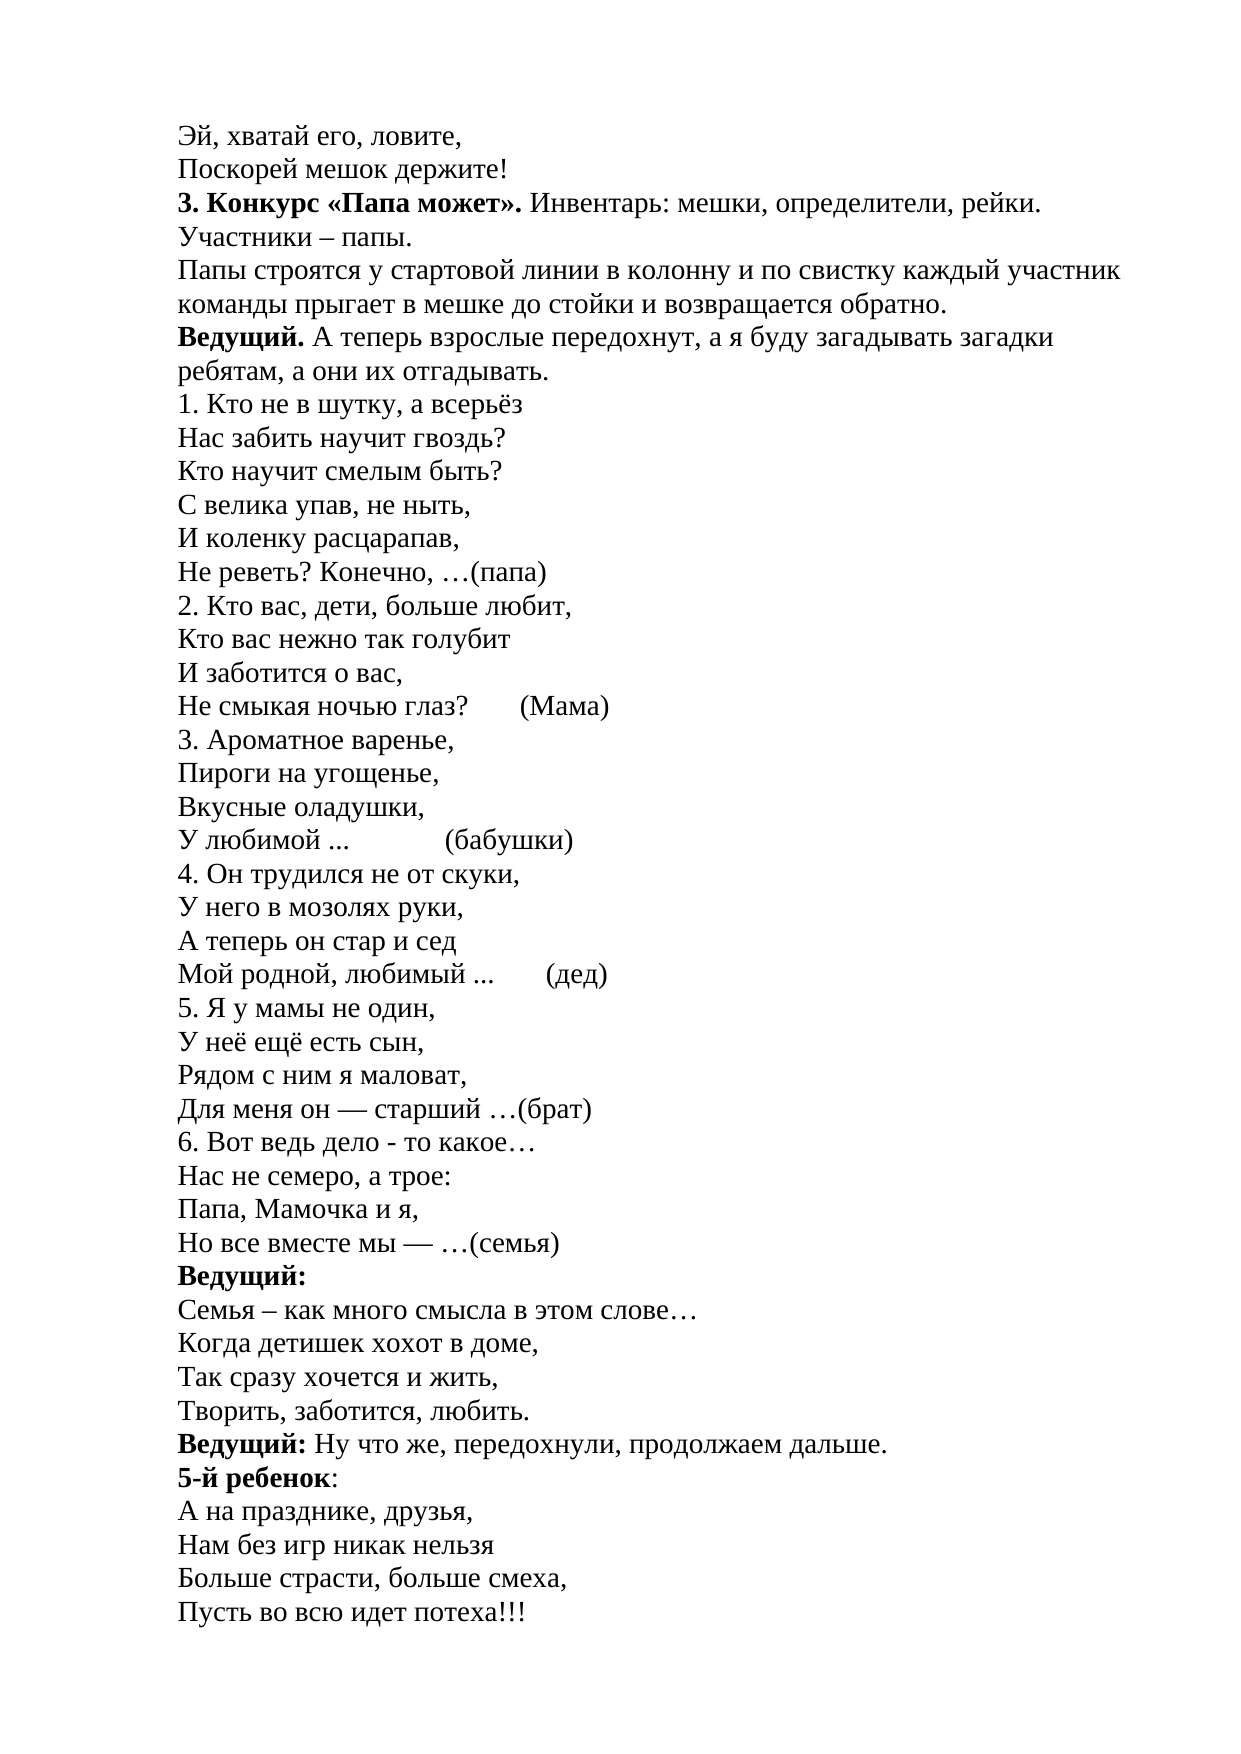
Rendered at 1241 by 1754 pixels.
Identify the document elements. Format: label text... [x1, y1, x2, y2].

text 3. Конкурс «Папа может». Инвентарь: мешки, определители, рейки. Участники – папы. [177, 185, 1152, 252]
text Нас забить научит гвоздь? [177, 420, 1152, 453]
text 6. Вот ведь дело - то какое… [177, 1124, 1152, 1158]
text 1. Кто не в шутку, а всерьёз [177, 386, 1152, 420]
text Поскорей мешок держите! [177, 152, 1152, 185]
text Пусть во всю идет потеха!!! [177, 1594, 1152, 1627]
text 5. Я у мамы не один, [177, 990, 1152, 1024]
text С велика упав, не ныть, [177, 487, 1152, 521]
text 4. Он трудился не от скуки, [177, 856, 1152, 889]
text 5-й ребенок: [177, 1460, 1152, 1493]
text Больше страсти, больше смеха, [177, 1560, 1152, 1594]
text А на празднике, друзья, [177, 1493, 1152, 1527]
text Папа, Мамочка и я, [177, 1191, 1152, 1225]
text Вкусные оладушки, [177, 789, 1152, 822]
text Для меня он — старший …(брат) [177, 1091, 1152, 1124]
text Мой родной, любимый ... (дед) [177, 957, 1152, 990]
text 3. Ароматное варенье, [177, 722, 1152, 755]
text Нас не семеро, а трое: [177, 1158, 1152, 1191]
text Семья – как много смысла в этом слове… [177, 1292, 1152, 1326]
text Творить, заботится, любить. [177, 1393, 1152, 1426]
text Ведущий. А теперь взрослые передохнут, а я буду загадывать загадки ребятам, а они их отгадывать. [177, 319, 1152, 386]
text И заботится о вас, [177, 655, 1152, 688]
text Hе смыкая ночью глаз? (Мама) [177, 688, 1152, 722]
text Так сразу хочется и жить, [177, 1359, 1152, 1393]
text Не реветь? Конечно, …(папа) [177, 554, 1152, 588]
text Пироги на угощенье, [177, 755, 1152, 789]
text У него в мозолях руки, [177, 889, 1152, 923]
text Ведущий: [177, 1258, 1152, 1292]
text Папы строятся у стартовой линии в колонну и по свистку каждый участник команды прыгает в мешке до стойки и возвращается обратно. [177, 252, 1152, 319]
text У неё ещё есть сын, [177, 1024, 1152, 1057]
text 2. Кто вас, дети, больше любит, [177, 588, 1152, 621]
text У любимой ... (бабушки) [177, 822, 1152, 856]
text И коленку расцарапав, [177, 521, 1152, 554]
text Ведущий: Ну что же, передохнули, продолжаем дальше. [177, 1426, 1152, 1460]
text Когда детишек хохот в доме, [177, 1326, 1152, 1359]
text А теперь он стар и сед [177, 923, 1152, 957]
text Кто научит смелым быть? [177, 453, 1152, 487]
text Рядом с ним я маловат, [177, 1057, 1152, 1091]
text Но все вместе мы — …(семья) [177, 1225, 1152, 1258]
text Эй, хватай его, ловите, [177, 118, 1152, 152]
text Нам без игр никак нельзя [177, 1527, 1152, 1560]
text Кто вас нежно так голyбит [177, 621, 1152, 655]
